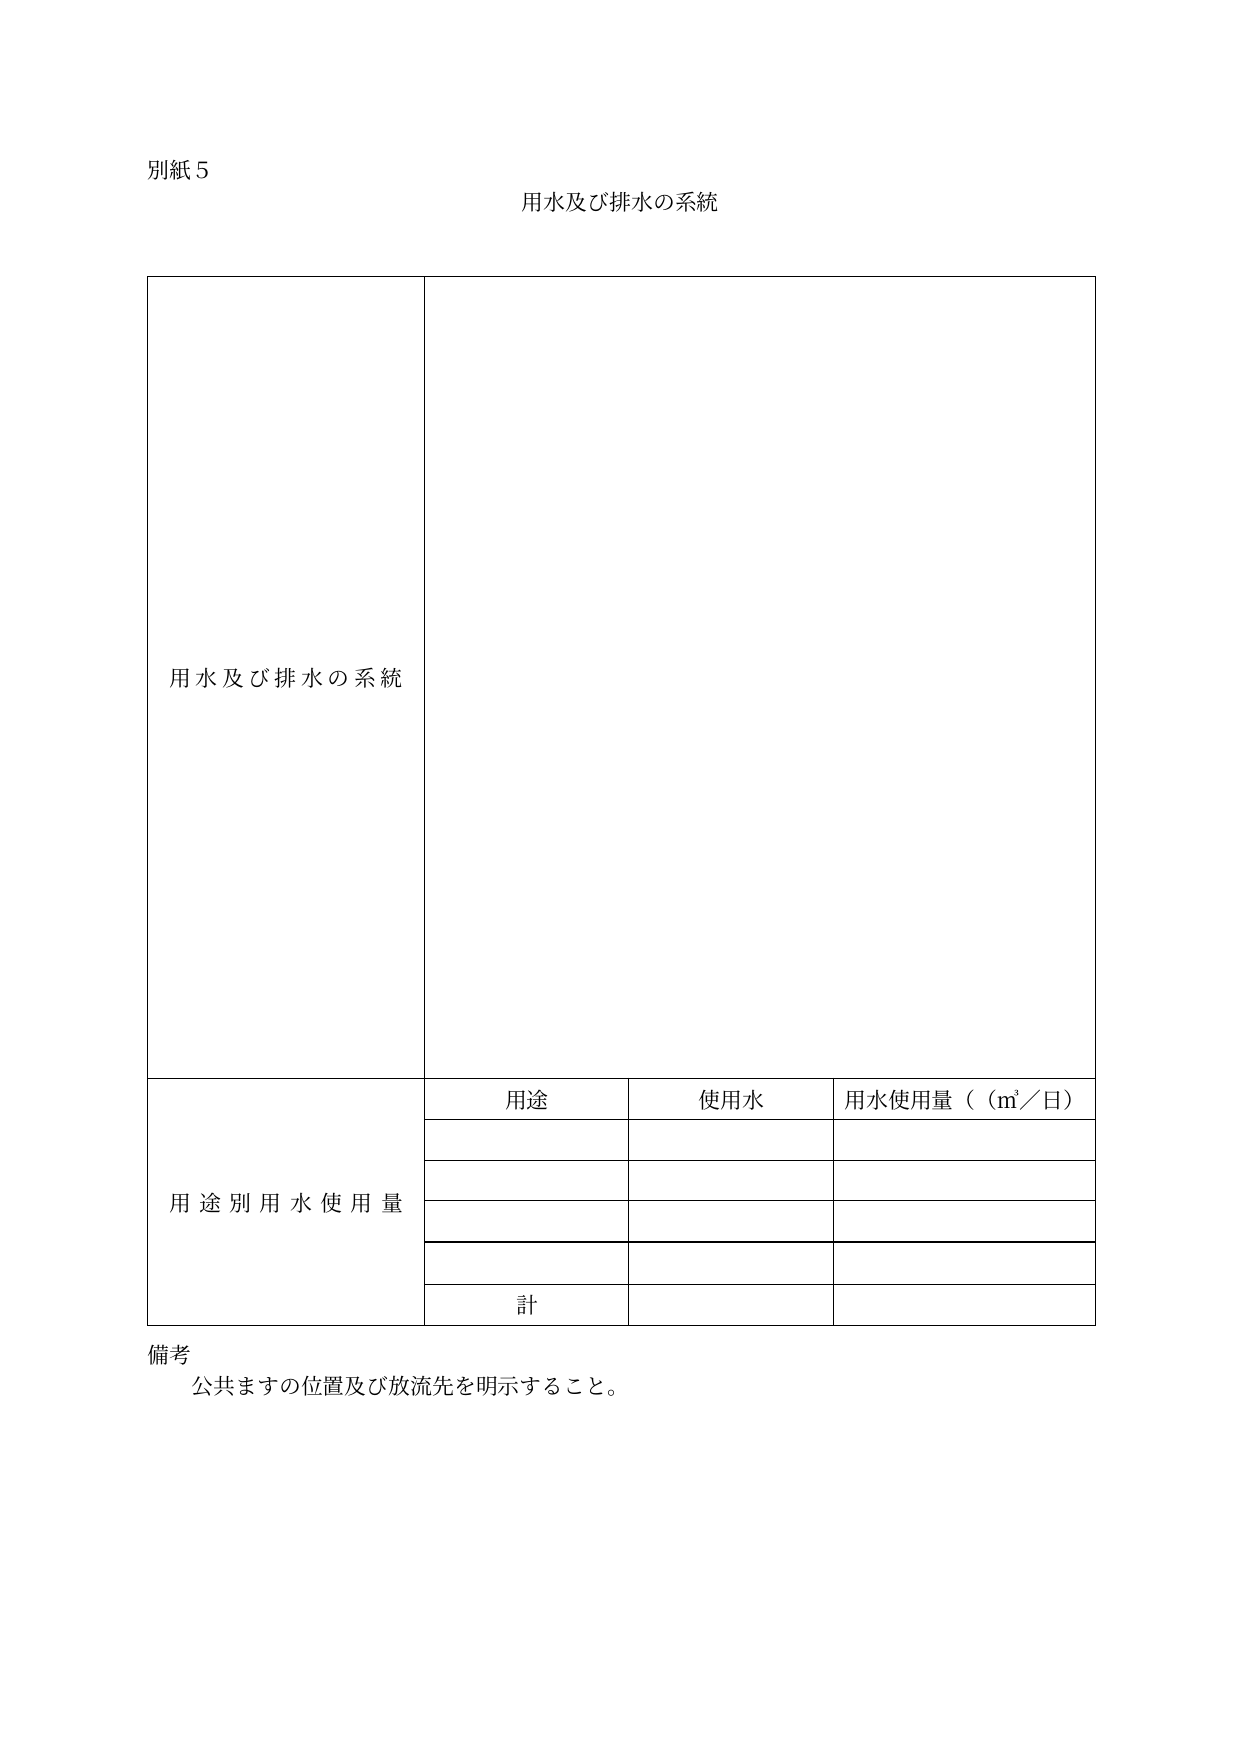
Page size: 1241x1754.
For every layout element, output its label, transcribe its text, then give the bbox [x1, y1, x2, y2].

table_cell [425, 1243, 628, 1283]
table_cell 用水使用量（（㎥／日） [834, 1079, 1095, 1118]
table_cell [629, 1161, 833, 1200]
table_cell [834, 1161, 1095, 1200]
table_cell 計 [425, 1285, 628, 1324]
table_cell [834, 1285, 1095, 1324]
table_header [425, 277, 1095, 1078]
table_cell [834, 1120, 1095, 1159]
table_cell [834, 1243, 1095, 1283]
table_cell 使用水 [629, 1079, 833, 1118]
table_cell [629, 1285, 833, 1324]
table_cell 用途別用水使用量 [148, 1079, 424, 1324]
table_header 用水及び排水の系統 [148, 277, 424, 1078]
table_cell [425, 1201, 628, 1241]
table_cell [834, 1201, 1095, 1241]
table_cell [425, 1120, 628, 1159]
text 備考 [148, 1338, 1092, 1369]
text 公共ますの位置及び放流先を明示すること。 [148, 1369, 1092, 1401]
text 用水及び排水の系統 [148, 185, 1092, 217]
table_cell 用途 [425, 1079, 628, 1118]
table_cell [425, 1161, 628, 1200]
table_cell [629, 1201, 833, 1241]
text 別紙５ [148, 154, 1092, 185]
table_cell [629, 1120, 833, 1159]
table_cell [629, 1243, 833, 1283]
